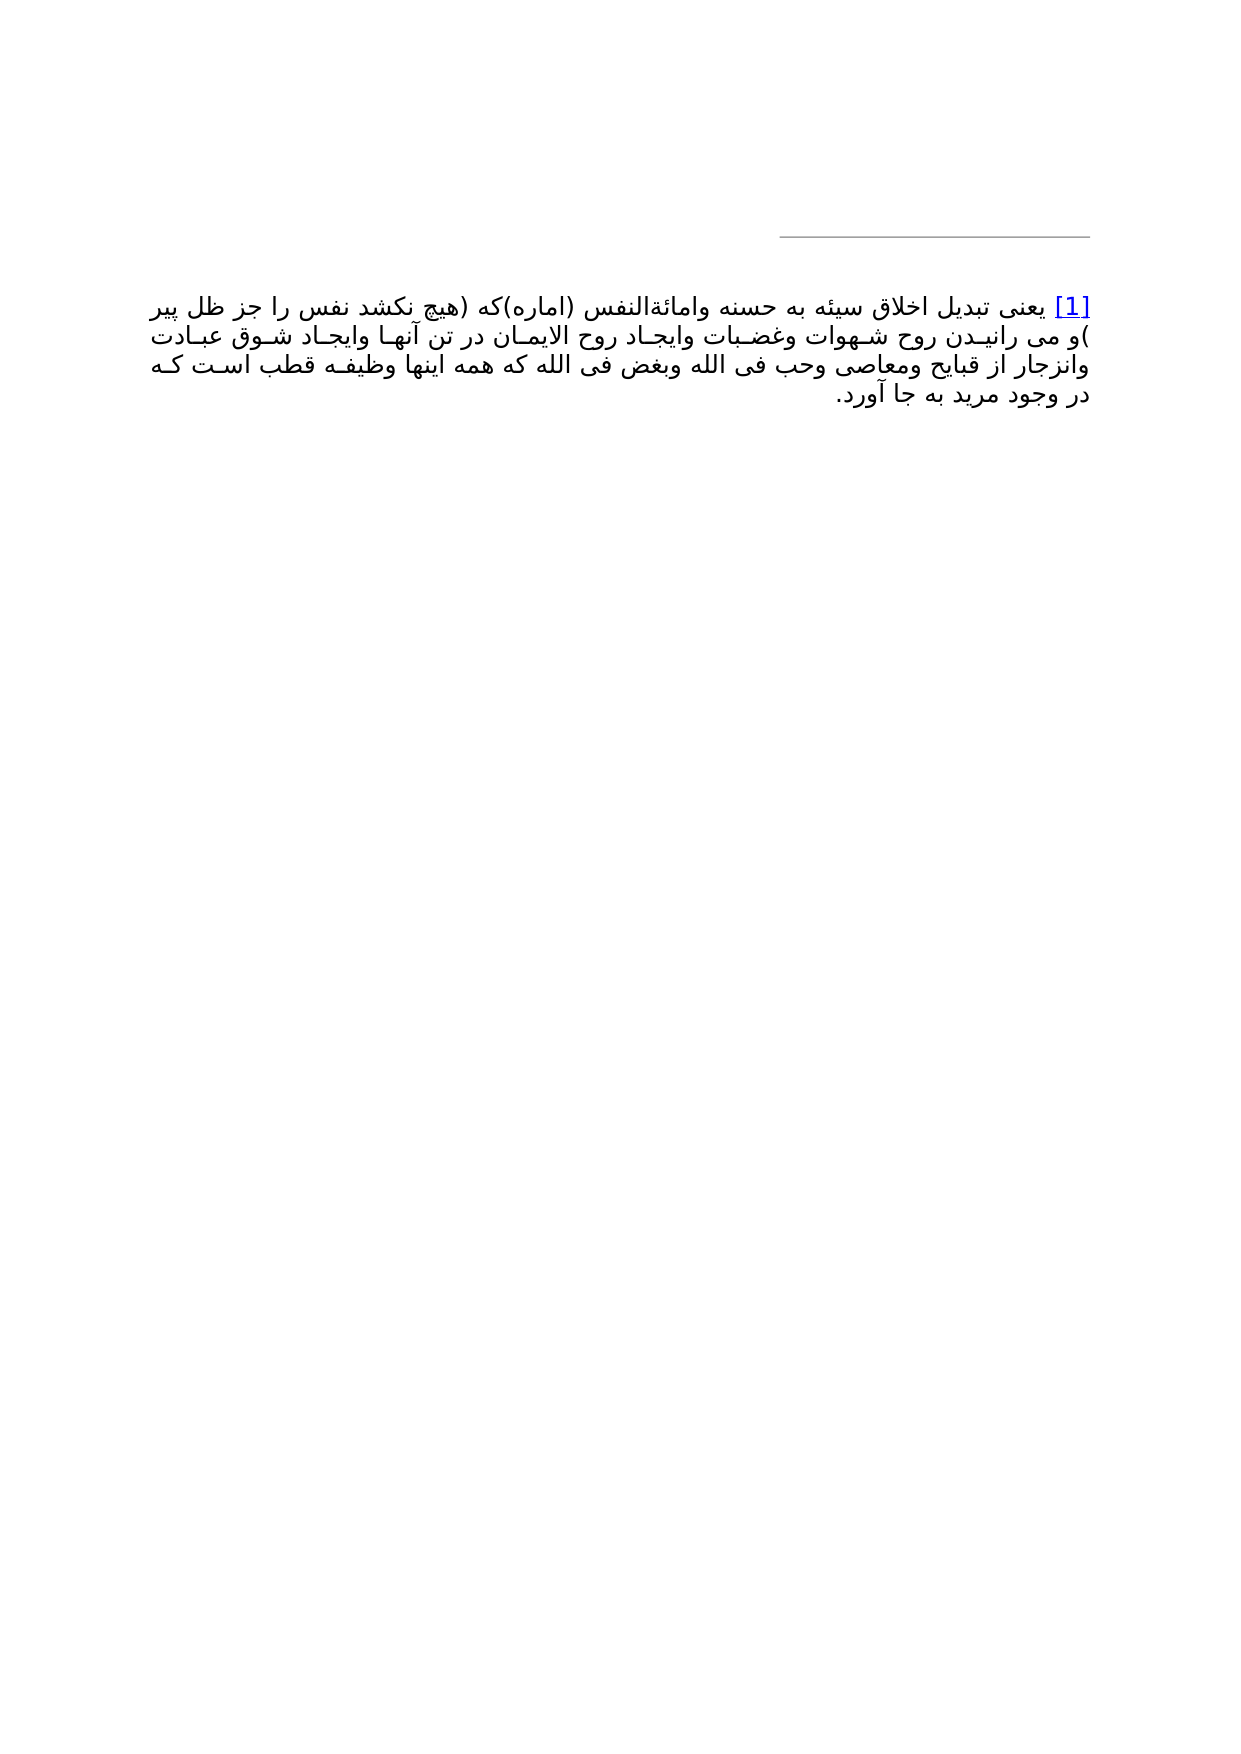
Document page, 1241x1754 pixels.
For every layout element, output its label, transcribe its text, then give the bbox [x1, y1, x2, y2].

text [1] یعنی تبدیل اخلاق سیئه به حسنه وامائةالنفس (اماره)که (هیچ نکشد نفس را جز ظل پیر )و می رانیدن روح شهوات وغضبات وایجاد روح الایمان در تن آنها وایجاد شوق عبادت وانزجار از قبایح ومعاصی وحب فی الله وبغض فی الله که همه اینها وظیفه قطب است که در وجود مرید به جا آورد. [150, 292, 1090, 408]
